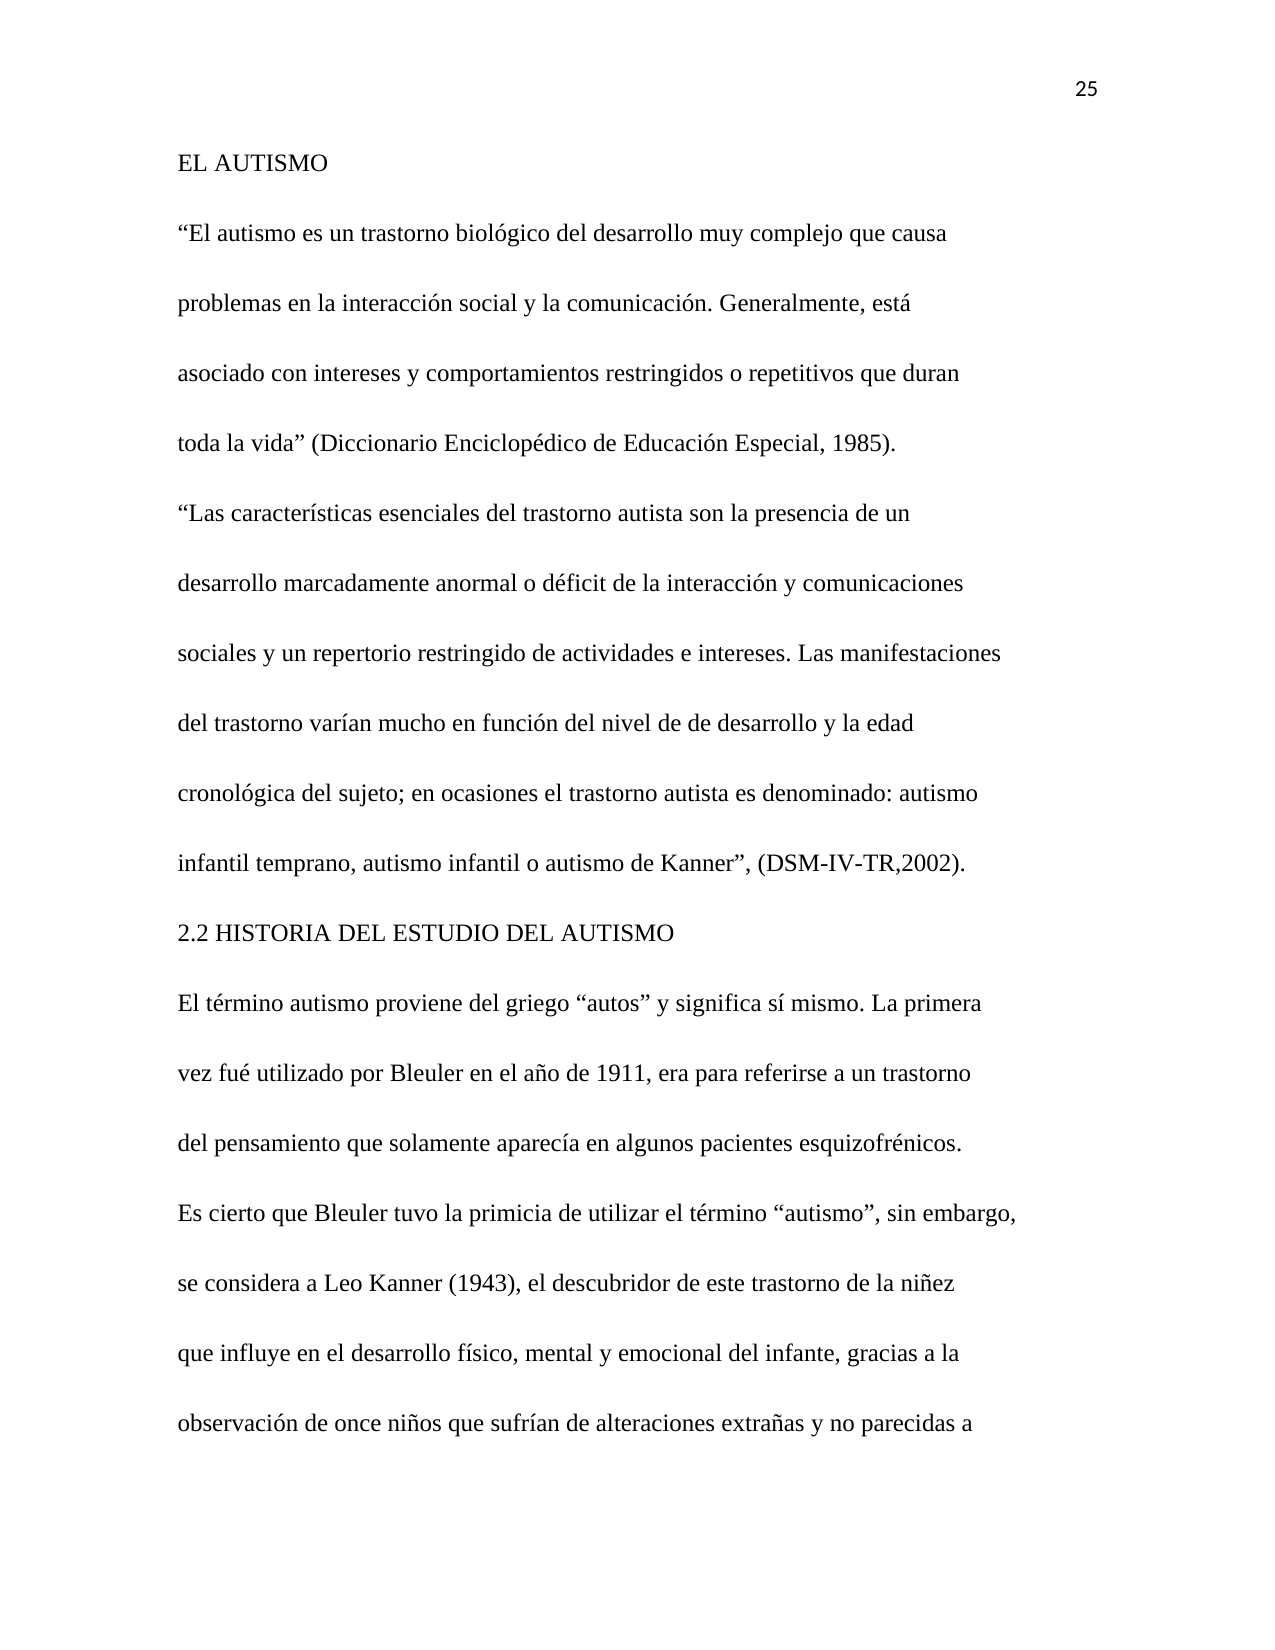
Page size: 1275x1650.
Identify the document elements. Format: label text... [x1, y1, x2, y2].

text infantil temprano, autismo infantil o autismo de Kanner”, (DSM-IV-TR,2002). [177, 848, 1098, 876]
text EL AUTISMO [177, 148, 1098, 176]
text se considera a Leo Kanner (1943), el descubridor de este trastorno de la niñez [177, 1268, 1098, 1296]
text cronológica del sujeto; en ocasiones el trastorno autista es denominado: autismo [177, 778, 1098, 806]
text observación de once niños que sufrían de alteraciones extrañas y no parecidas a [177, 1408, 1098, 1436]
text toda la vida” (Diccionario Enciclopédico de Educación Especial, 1985). [177, 428, 1098, 456]
text del pensamiento que solamente aparecía en algunos pacientes esquizofrénicos. [177, 1128, 1098, 1156]
text 2.2 HISTORIA DEL ESTUDIO DEL AUTISMO [177, 918, 1098, 946]
text “El autismo es un trastorno biológico del desarrollo muy complejo que causa [177, 218, 1098, 246]
text asociado con intereses y comportamientos restringidos o repetitivos que duran [177, 358, 1098, 386]
text sociales y un repertorio restringido de actividades e intereses. Las manifestaciones [177, 638, 1098, 666]
text El término autismo proviene del griego “autos” y significa sí mismo. La primera [177, 988, 1098, 1016]
text “Las características esenciales del trastorno autista son la presencia de un [177, 498, 1098, 526]
text problemas en la interacción social y la comunicación. Generalmente, está [177, 288, 1098, 316]
text vez fué utilizado por Bleuler en el año de 1911, era para referirse a un trastorno [177, 1058, 1098, 1086]
text Es cierto que Bleuler tuvo la primicia de utilizar el término “autismo”, sin embargo, [177, 1198, 1098, 1226]
text que influye en el desarrollo físico, mental y emocional del infante, gracias a la [177, 1338, 1098, 1366]
text del trastorno varían mucho en función del nivel de de desarrollo y la edad [177, 708, 1098, 736]
text desarrollo marcadamente anormal o déficit de la interacción y comunicaciones [177, 568, 1098, 596]
